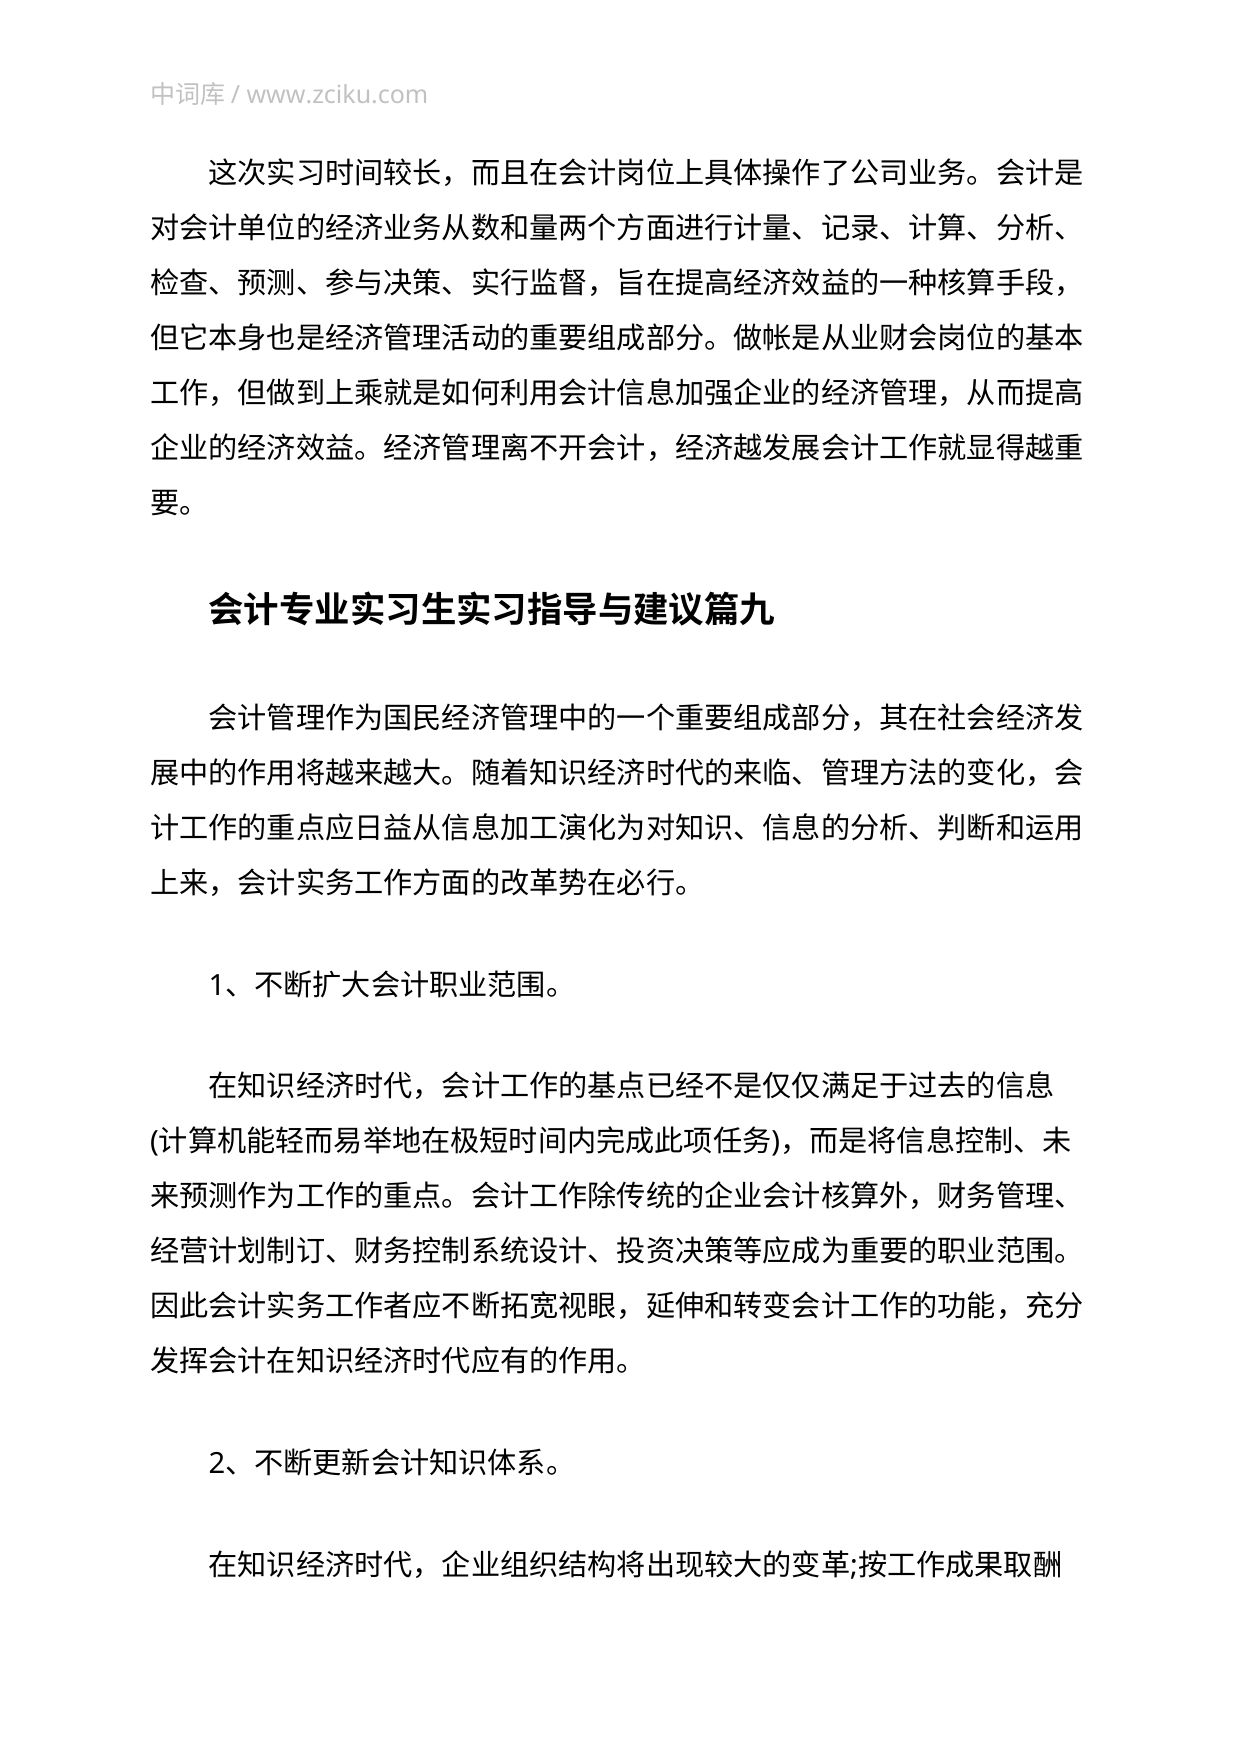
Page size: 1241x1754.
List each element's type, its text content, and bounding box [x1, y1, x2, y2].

text 2、不断更新会计知识体系。 [150, 1439, 1090, 1482]
text 在知识经济时代，会计工作的基点已经不是仅仅满足于过去的信息(计算机能轻而易举地在极短时间内完成此项任务)，而是将信息控制、未来预测作为工作的重点。会计工作除传统的企业会计核算外，财务管理、经营计划制订、财务控制系统设计、投资决策等应成为重要的职业范围。因此会计实务工作者应不断拓宽视眼，延伸和转变会计工作的功能，充分发挥会计在知识经济时代应有的作用。 [150, 1063, 1090, 1380]
text 会计管理作为国民经济管理中的一个重要组成部分，其在社会经济发展中的作用将越来越大。随着知识经济时代的来临、管理方法的变化，会计工作的重点应日益从信息加工演化为对知识、信息的分析、判断和运用上来，会计实务工作方面的改革势在必行。 [150, 694, 1090, 902]
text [150, 1541, 1090, 1584]
text 会计专业实习生实习指导与建议篇九 [150, 581, 1090, 632]
text 这次实习时间较长，而且在会计岗位上具体操作了公司业务。会计是对会计单位的经济业务从数和量两个方面进行计量、记录、计算、分析、检查、预测、参与决策、实行监督，旨在提高经济效益的一种核算手段，但它本身也是经济管理活动的重要组成部分。做帐是从业财会岗位的基本工作，但做到上乘就是如何利用会计信息加强企业的经济管理，从而提高企业的经济效益。经济管理离不开会计，经济越发展会计工作就显得越重要。 [150, 150, 1090, 522]
text 1、不断扩大会计职业范围。 [150, 961, 1090, 1003]
